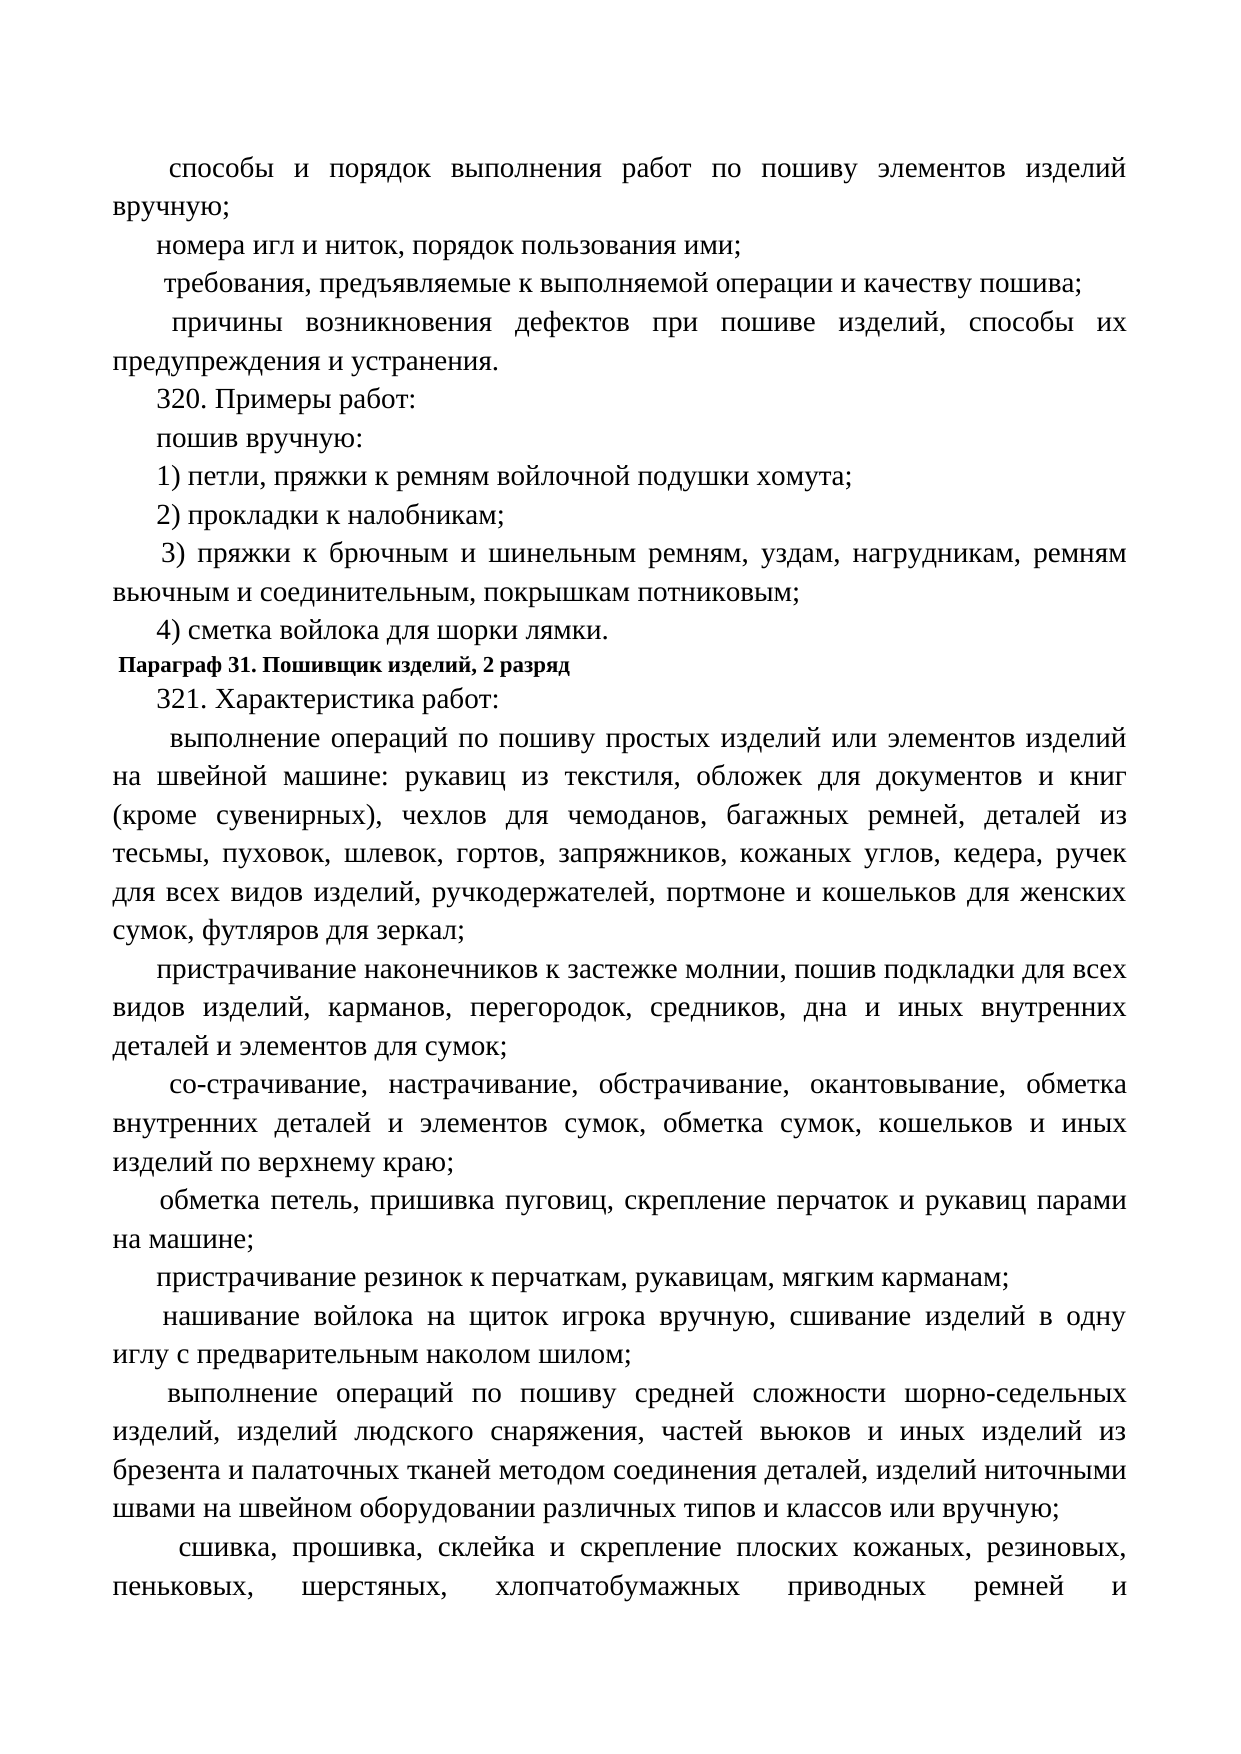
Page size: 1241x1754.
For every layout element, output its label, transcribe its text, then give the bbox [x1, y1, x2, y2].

text 321. Характеристика работ: [112, 681, 1128, 715]
text 4) сметка войлока для шорки лямки. [112, 612, 1128, 646]
text обметка петель, пришивка пуговиц, скрепление перчаток и рукавиц парами на машине; [112, 1182, 1128, 1254]
text 320. Примеры работ: [112, 381, 1128, 415]
text выполнение операций по пошиву средней сложности шорно-седельных изделий, изделий людского снаряжения, частей вьюков и иных изделий из брезента и палаточных тканей методом соединения деталей, изделий ниточными швами на швейном оборудовании различных типов и классов или вручную; [112, 1375, 1128, 1524]
text требования, предъявляемые к выполняемой операции и качеству пошива; [112, 266, 1128, 299]
text причины возникновения дефектов при пошиве изделий, способы их предупреждения и устранения. [112, 304, 1128, 376]
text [112, 1529, 1128, 1601]
text способы и порядок выполнения работ по пошиву элементов изделий вручную; [112, 150, 1128, 222]
text 3) пряжки к брючным и шинельным ремням, уздам, нагрудникам, ремням вьючным и соединительным, покрышкам потниковым; [112, 535, 1128, 607]
text пошив вручную: [112, 420, 1128, 453]
text Параграф 31. Пошивщик изделий, 2 разряд [112, 651, 1128, 677]
text 2) прокладки к налобникам; [112, 497, 1128, 530]
text пристрачивание резинок к перчаткам, рукавицам, мягким карманам; [112, 1259, 1128, 1293]
text нашивание войлока на щиток игрока вручную, сшивание изделий в одну иглу с предварительным наколом шилом; [112, 1298, 1128, 1370]
text пристрачивание наконечников к застежке молнии, пошив подкладки для всех видов изделий, карманов, перегородок, средников, дна и иных внутренних деталей и элементов для сумок; [112, 951, 1128, 1062]
text номера игл и ниток, порядок пользования ими; [112, 227, 1128, 261]
text выполнение операций по пошиву простых изделий или элементов изделий на швейной машине: рукавиц из текстиля, обложек для документов и книг (кроме сувенирных), чехлов для чемоданов, багажных ремней, деталей из тесьмы, пуховок, шлевок, гортов, запряжников, кожаных углов, кедера, ручек для всех видов изделий, ручкодержателей, портмоне и кошельков для женских сумок, футляров для зеркал; [112, 720, 1128, 946]
text со-страчивание, настрачивание, обстрачивание, окантовывание, обметка внутренних деталей и элементов сумок, обметка сумок, кошельков и иных изделий по верхнему краю; [112, 1067, 1128, 1177]
text 1) петли, пряжки к ремням войлочной подушки хомута; [112, 458, 1128, 492]
